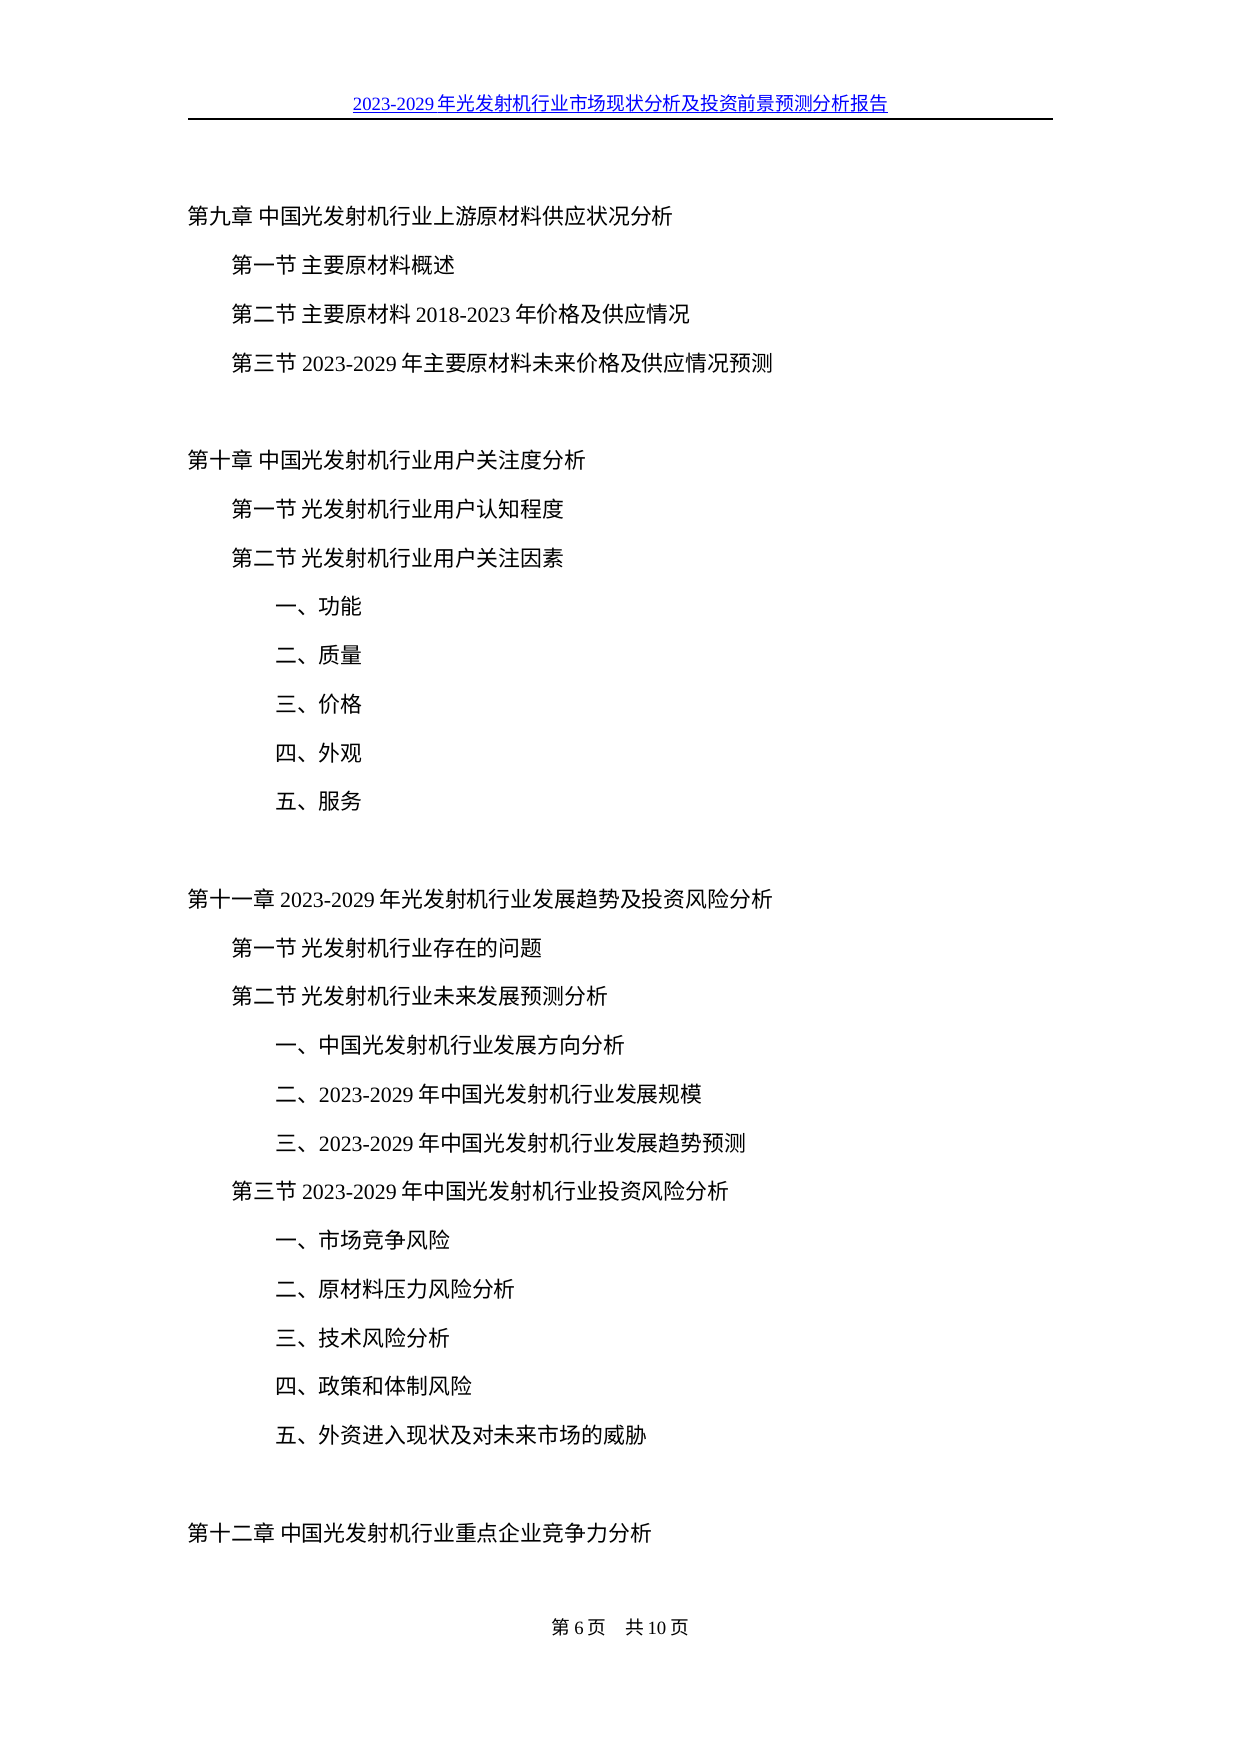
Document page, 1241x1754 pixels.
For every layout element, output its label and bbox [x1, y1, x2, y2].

text [187, 150, 1053, 1548]
